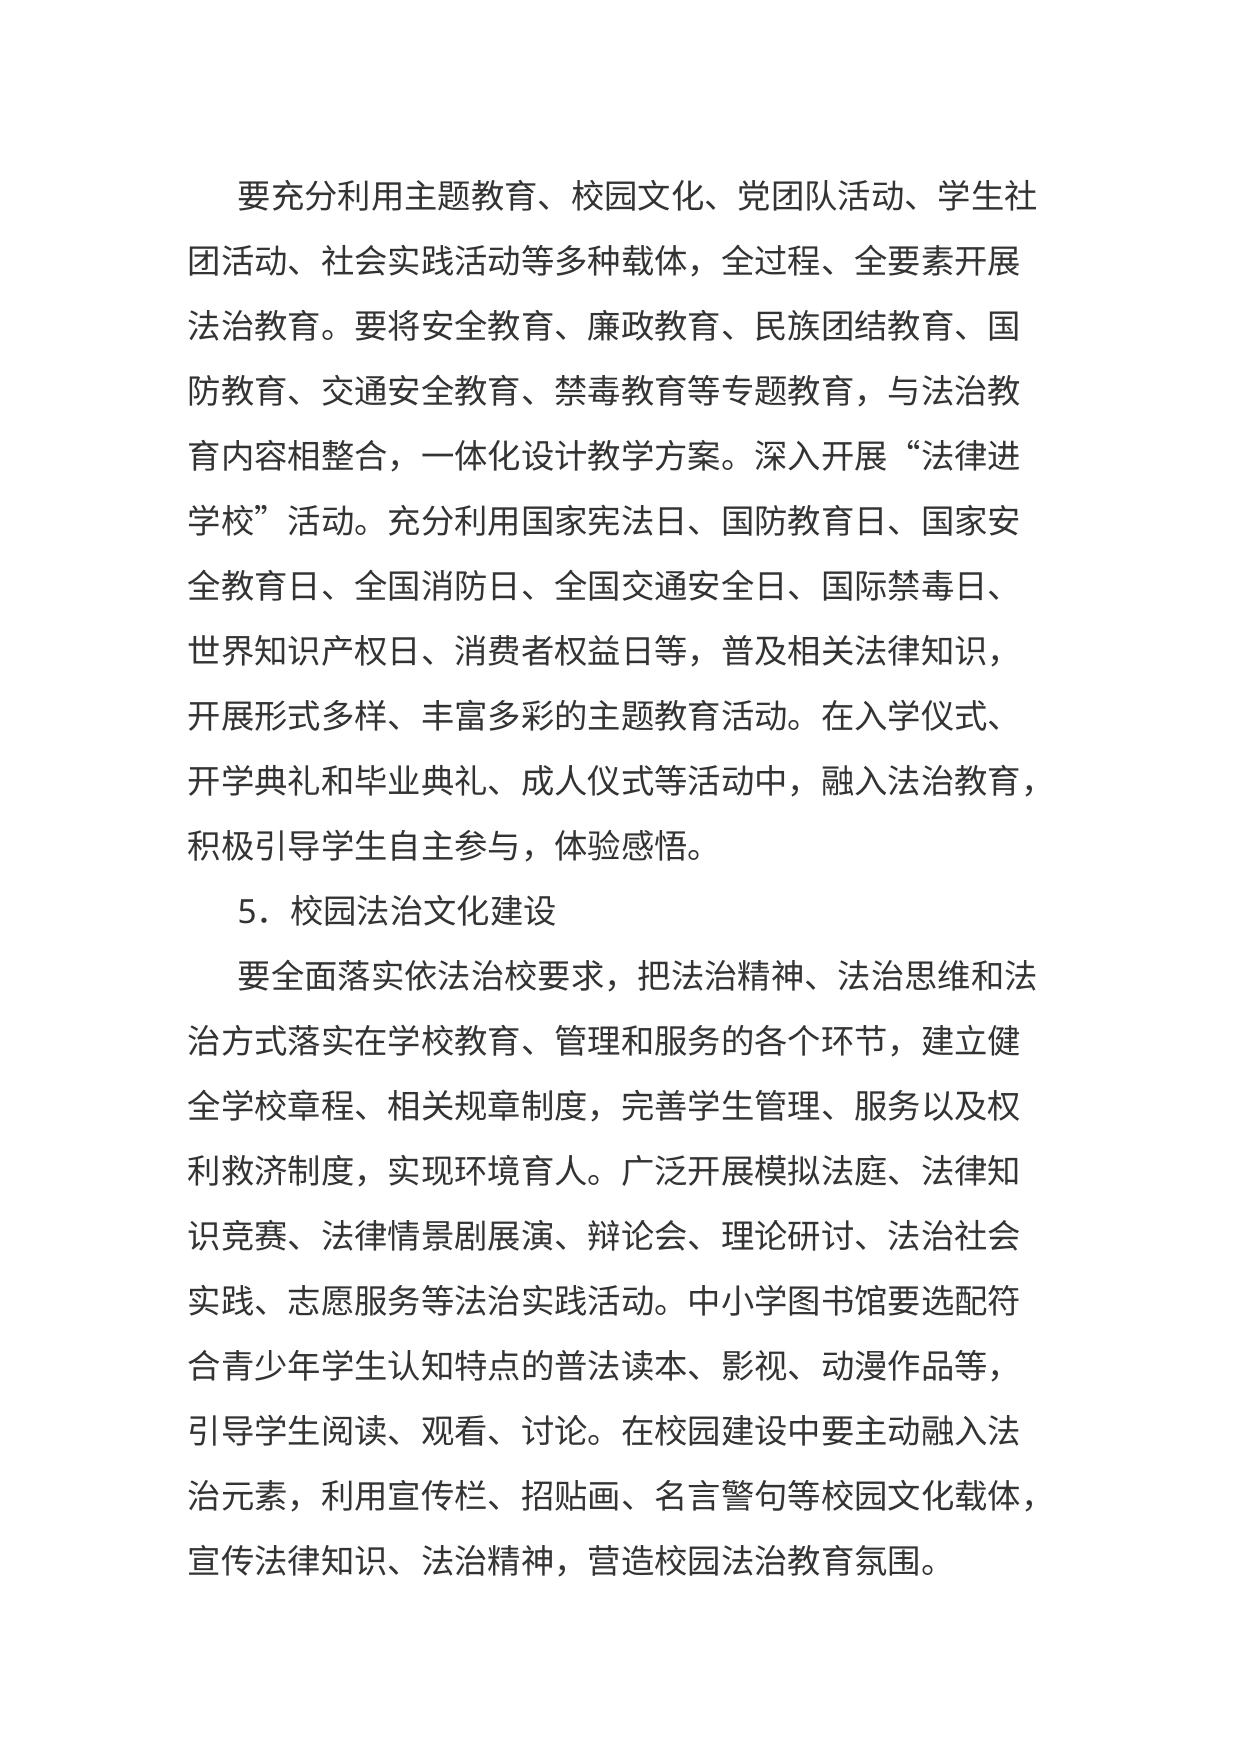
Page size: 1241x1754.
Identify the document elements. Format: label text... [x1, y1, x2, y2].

text 要充分利用主题教育、校园文化、党团队活动、学生社团活动、社会实践活动等多种载体，全过程、全要素开展法治教育。要将安全教育、廉政教育、民族团结教育、国防教育、交通安全教育、禁毒教育等专题教育，与法治教育内容相整合，一体化设计教学方案。深入开展“法律进学校”活动。充分利用国家宪法日、国防教育日、国家安全教育日、全国消防日、全国交通安全日、国际禁毒日、世界知识产权日、消费者权益日等，普及相关法律知识，开展形式多样、丰富多彩的主题教育活动。在入学仪式、开学典礼和毕业典礼、成人仪式等活动中，融入法治教育，积极引导学生自主参与，体验感悟。 [187, 162, 1053, 877]
text 5．校园法治文化建设 [187, 877, 1053, 942]
text 要全面落实依法治校要求，把法治精神、法治思维和法治方式落实在学校教育、管理和服务的各个环节，建立健全学校章程、相关规章制度，完善学生管理、服务以及权利救济制度，实现环境育人。广泛开展模拟法庭、法律知识竞赛、法律情景剧展演、辩论会、理论研讨、法治社会实践、志愿服务等法治实践活动。中小学图书馆要选配符合青少年学生认知特点的普法读本、影视、动漫作品等，引导学生阅读、观看、讨论。在校园建设中要主动融入法治元素，利用宣传栏、招贴画、名言警句等校园文化载体，宣传法律知识、法治精神，营造校园法治教育氛围。 [187, 942, 1053, 1592]
